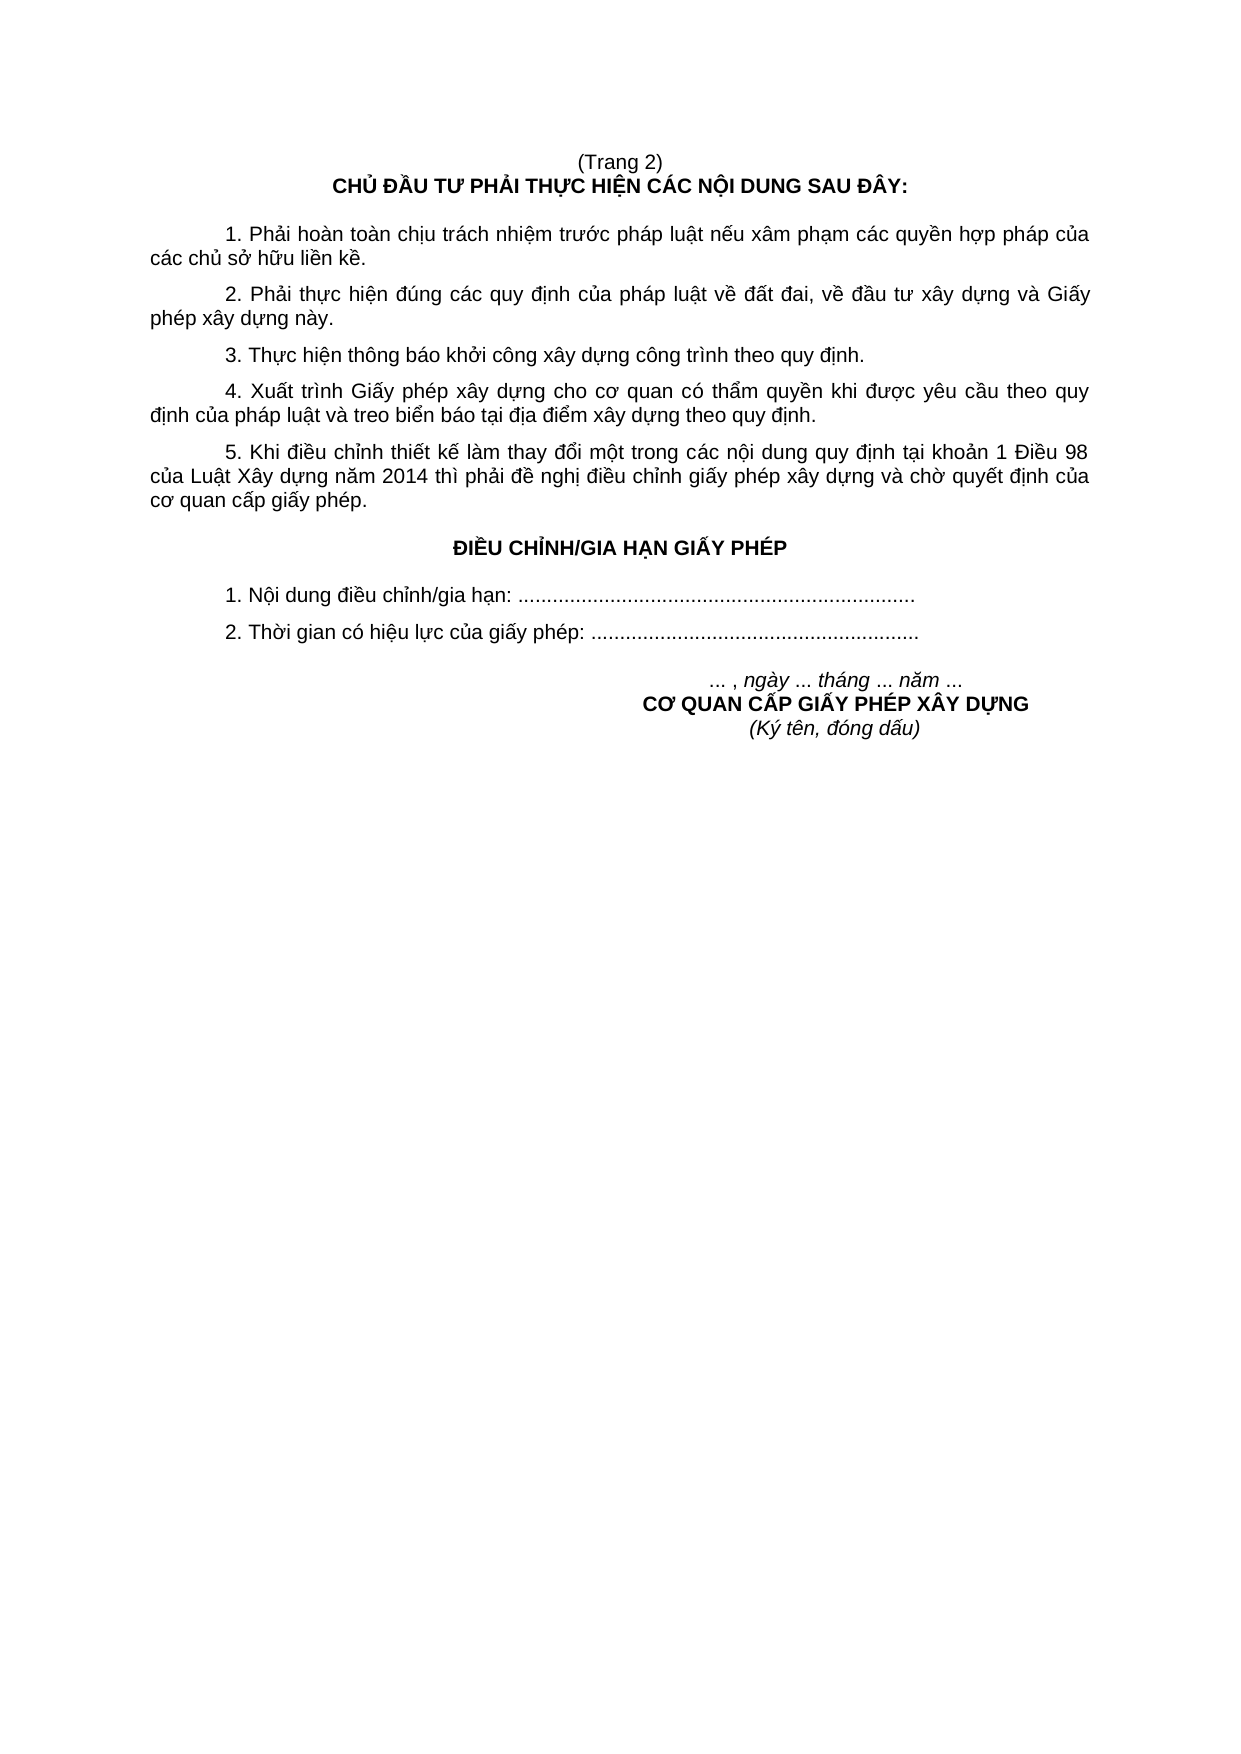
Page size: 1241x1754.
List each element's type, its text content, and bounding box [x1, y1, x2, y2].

text 2. Thời gian có hiệu lực của giấy phép: ......................................................... [150, 620, 1090, 644]
text CHỦ ĐẦU TƯ PHẢI THỰC HIỆN CÁC NỘI DUNG SAU ĐÂY: [150, 174, 1090, 198]
text 4. Xuất trình Giấy phép xây dựng cho cơ quan có thẩm quyền khi được yêu cầu theo quy định của pháp luật và treo biển báo tại địa điểm xây dựng theo quy định. [150, 379, 1090, 427]
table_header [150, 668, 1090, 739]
text ĐIỀU CHỈNH/GIA HẠN GIẤY PHÉP [150, 535, 1090, 559]
text 1. Nội dung điều chỉnh/gia hạn: ..................................................................... [150, 583, 1090, 607]
text 2. Phải thực hiện đúng các quy định của pháp luật về đất đai, về đầu tư xây dựng và Giấy phép xây dựng này. [150, 282, 1090, 330]
text 3. Thực hiện thông báo khởi công xây dựng công trình theo quy định. [150, 343, 1090, 367]
text (Trang 2) [150, 150, 1090, 174]
text 1. Phải hoàn toàn chịu trách nhiệm trước pháp luật nếu xâm phạm các quyền hợp pháp của các chủ sở hữu liền kề. [150, 222, 1090, 270]
text 5. Khi điều chỉnh thiết kế làm thay đổi một trong các nội dung quy định tại khoản 1 Điều 98 của Luật Xây dựng năm 2014 thì phải đề nghị điều chỉnh giấy phép xây dựng và chờ quyết định của cơ quan cấp giấy phép. [150, 439, 1090, 511]
